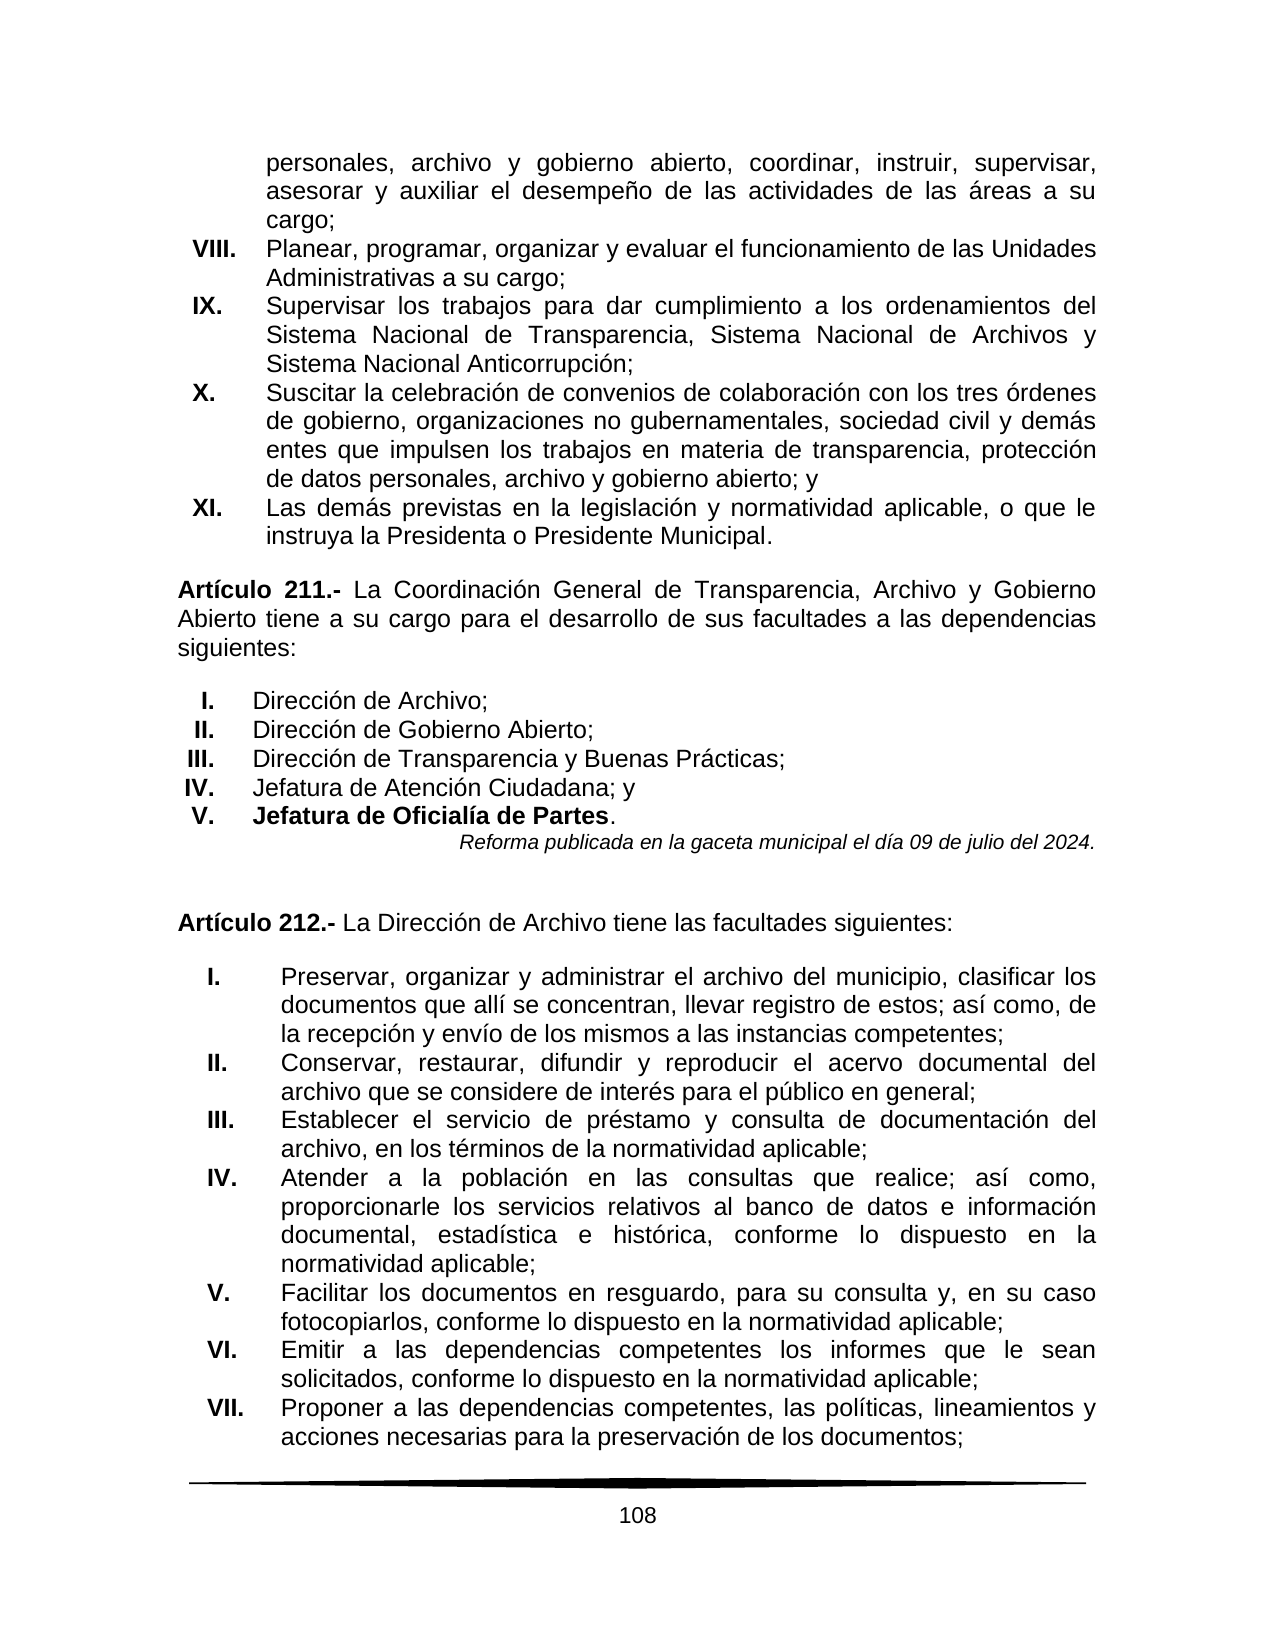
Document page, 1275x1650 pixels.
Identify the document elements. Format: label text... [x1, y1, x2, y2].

list Reforma publicada en la gaceta municipal el día 09 de julio del 2024. [252, 830, 1098, 854]
list Las demás previstas en la legislación y normatividad aplicable, o que le instruya la Presidenta o Presidente Municipal. [192, 493, 1098, 550]
list Establecer el servicio de préstamo y consulta de documentación del archivo, en los términos de la normatividad aplicable; [207, 1105, 1098, 1163]
list Suscitar la celebración de convenios de colaboración con los tres órdenes de gobierno, organizaciones no gubernamentales, sociedad civil y demás entes que impulsen los trabajos en materia de transparencia, protección de datos personales, archivo y gobierno abierto; y [192, 378, 1098, 493]
list Jefatura de Oficialía de Partes. [215, 801, 1098, 830]
list Emitir a las dependencias competentes los informes que le sean solicitados, conforme lo dispuesto en la normatividad aplicable; [207, 1335, 1098, 1393]
text Artículo 212.- La Dirección de Archivo tiene las facultades siguientes: [177, 908, 1098, 937]
list Facilitar los documentos en resguardo, para su consulta y, en su caso fotocopiarlos, conforme lo dispuesto en la normatividad aplicable; [207, 1278, 1098, 1335]
list Conservar, restaurar, difundir y reproducir el acervo documental del archivo que se considere de interés para el público en general; [207, 1048, 1098, 1105]
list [192, 148, 1098, 234]
list Dirección de Transparencia y Buenas Prácticas; [215, 744, 1098, 773]
list Jefatura de Atención Ciudadana; y [215, 773, 1098, 801]
list Proponer a las dependencias competentes, las políticas, lineamientos y acciones necesarias para la preservación de los documentos; [207, 1393, 1098, 1450]
text Artículo 211.- La Coordinación General de Transparencia, Archivo y Gobierno Abierto tiene a su cargo para el desarrollo de sus facultades a las dependencias siguientes: [177, 575, 1098, 661]
list Dirección de Gobierno Abierto; [215, 715, 1098, 744]
list Dirección de Archivo; [215, 686, 1098, 715]
list Preservar, organizar y administrar el archivo del municipio, clasificar los documentos que allí se concentran, llevar registro de estos; así como, de la recepción y envío de los mismos a las instancias competentes; [207, 962, 1098, 1048]
list Supervisar los trabajos para dar cumplimiento a los ordenamientos del Sistema Nacional de Transparencia, Sistema Nacional de Archivos y Sistema Nacional Anticorrupción; [192, 291, 1098, 378]
list Atender a la población en las consultas que realice; así como, proporcionarle los servicios relativos al banco de datos e información documental, estadística e histórica, conforme lo dispuesto en la normatividad aplicable; [207, 1163, 1098, 1278]
list Planear, programar, organizar y evaluar el funcionamiento de las Unidades Administrativas a su cargo; [192, 234, 1098, 291]
